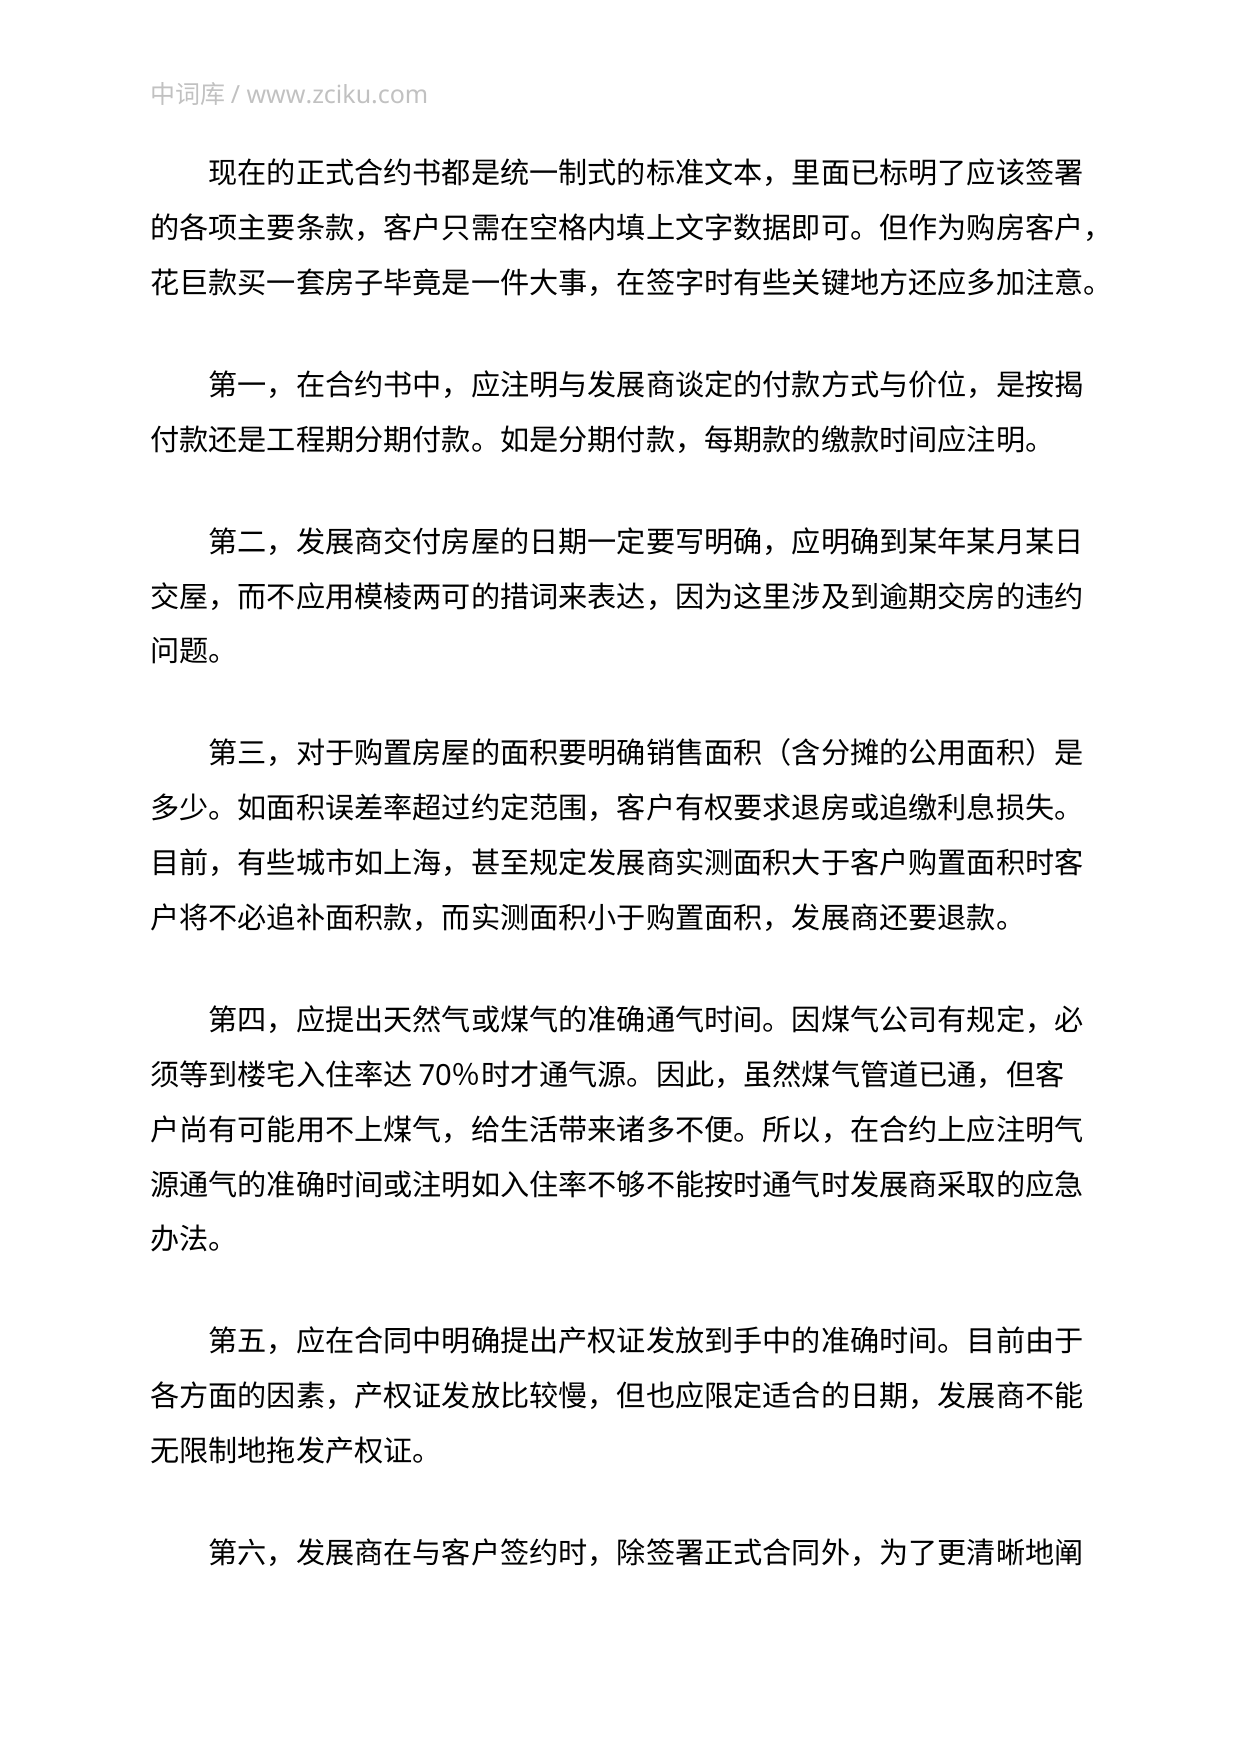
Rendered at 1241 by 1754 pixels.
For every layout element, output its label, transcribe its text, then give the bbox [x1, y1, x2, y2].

text 现在的正式合约书都是统一制式的标准文本，里面已标明了应该签署的各项主要条款，客户只需在空格内填上文字数据即可。但作为购房客户，花巨款买一套房子毕竟是一件大事，在签字时有些关键地方还应多加注意。 [150, 150, 1090, 302]
text 第一，在合约书中，应注明与发展商谈定的付款方式与价位，是按揭付款还是工程期分期付款。如是分期付款，每期款的缴款时间应注明。 [150, 362, 1090, 459]
text 第三，对于购置房屋的面积要明确销售面积（含分摊的公用面积）是多少。如面积误差率超过约定范围，客户有权要求退房或追缴利息损失。目前，有些城市如上海，甚至规定发展商实测面积大于客户购置面积时客户将不必追补面积款，而实测面积小于购置面积，发展商还要退款。 [150, 730, 1090, 937]
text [150, 1529, 1090, 1572]
text 第二，发展商交付房屋的日期一定要写明确，应明确到某年某月某日交屋，而不应用模棱两可的措词来表达，因为这里涉及到逾期交房的违约问题。 [150, 518, 1090, 670]
text 第四，应提出天然气或煤气的准确通气时间。因煤气公司有规定，必须等到楼宅入住率达70％时才通气源。因此，虽然煤气管道已通，但客户尚有可能用不上煤气，给生活带来诸多不便。所以，在合约上应注明气源通气的准确时间或注明如入住率不够不能按时通气时发展商采取的应急办法。 [150, 996, 1090, 1258]
text 第五，应在合同中明确提出产权证发放到手中的准确时间。目前由于各方面的因素，产权证发放比较慢，但也应限定适合的日期，发展商不能无限制地拖发产权证。 [150, 1318, 1090, 1470]
